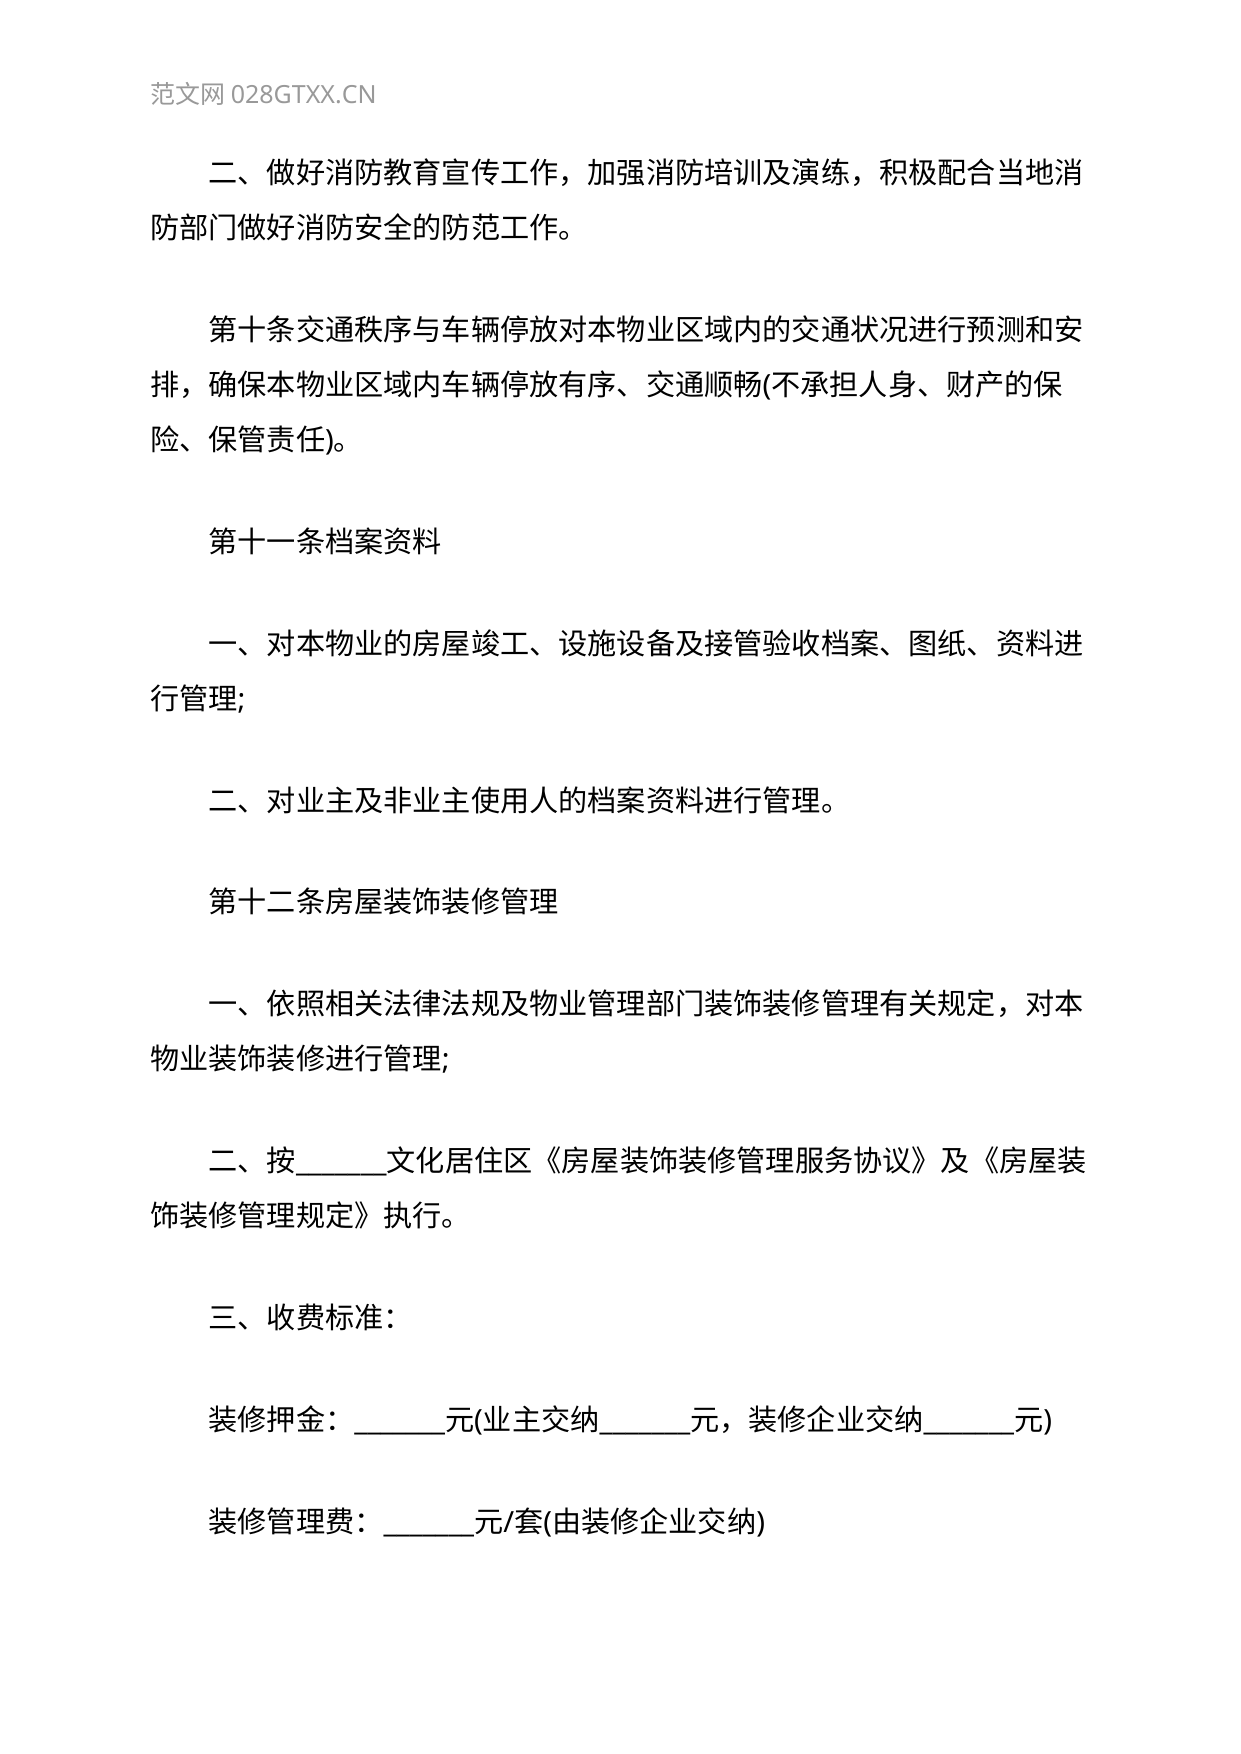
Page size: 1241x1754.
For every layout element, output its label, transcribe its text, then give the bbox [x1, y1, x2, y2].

text 二、对业主及非业主使用人的档案资料进行管理。 [150, 777, 1090, 819]
text 一、对本物业的房屋竣工、设施设备及接管验收档案、图纸、资料进行管理; [150, 620, 1090, 718]
text 装修管理费：_______元/套(由装修企业交纳) [150, 1498, 1090, 1541]
text 第十二条房屋装饰装修管理 [150, 879, 1090, 921]
text 三、收费标准： [150, 1294, 1090, 1337]
text 二、做好消防教育宣传工作，加强消防培训及演练，积极配合当地消防部门做好消防安全的防范工作。 [150, 150, 1090, 247]
text 二、按_______文化居住区《房屋装饰装修管理服务协议》及《房屋装饰装修管理规定》执行。 [150, 1138, 1090, 1235]
text 装修押金：_______元(业主交纳_______元，装修企业交纳_______元) [150, 1396, 1090, 1438]
text 一、依照相关法律法规及物业管理部门装饰装修管理有关规定，对本物业装饰装修进行管理; [150, 981, 1090, 1078]
text 第十条交通秩序与车辆停放对本物业区域内的交通状况进行预测和安排，确保本物业区域内车辆停放有序、交通顺畅(不承担人身、财产的保险、保管责任)。 [150, 307, 1090, 459]
text 第十一条档案资料 [150, 518, 1090, 561]
